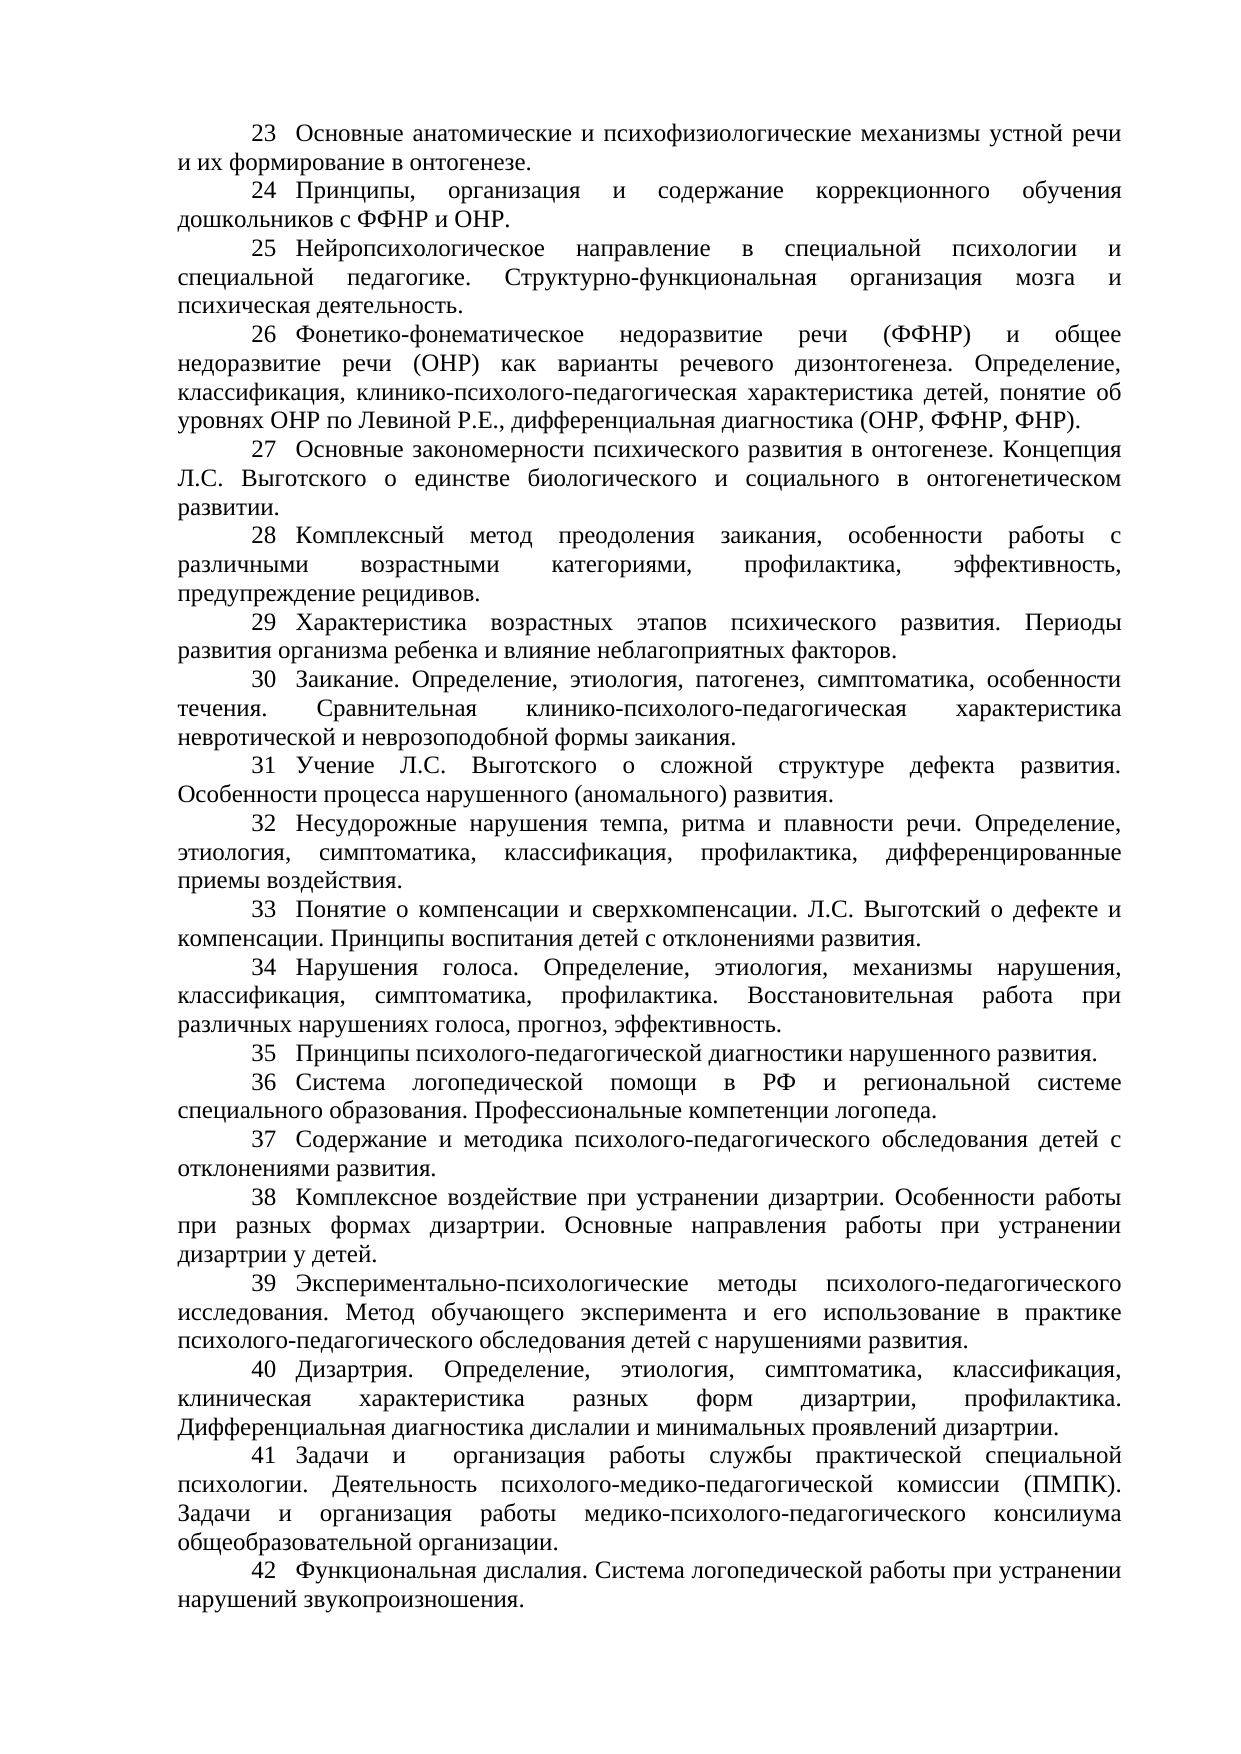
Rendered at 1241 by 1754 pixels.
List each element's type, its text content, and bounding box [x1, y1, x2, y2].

list Основные закономерности психического развития в онтогенезе. Концепция Л.С. Выготского о единстве биологического и социального в онтогенетическом развитии. [177, 434, 1122, 521]
list Учение Л.С. Выготского о сложной структуре дефекта развития. Особенности процесса нарушенного (аномального) развития. [177, 751, 1122, 808]
list Понятие о компенсации и сверхкомпенсации. Л.С. Выготский о дефекте и компенсации. Принципы воспитания детей с отклонениями развития. [177, 894, 1122, 952]
list Дизартрия. Определение, этиология, симптоматика, классификация, клиническая характеристика разных форм дизартрии, профилактика. Дифференциальная диагностика дислалии и минимальных проявлений дизартрии. [177, 1354, 1122, 1441]
list Нарушения голоса. Определение, этиология, механизмы нарушения, классификация, симптоматика, профилактика. Восстановительная работа при различных нарушениях голоса, прогноз, эффективность. [177, 952, 1122, 1038]
list Комплексное воздействие при устранении дизартрии. Особенности работы при разных формах дизартрии. Основные направления работы при устранении дизартрии у детей. [177, 1182, 1122, 1268]
list Основные анатомические и психофизиологические механизмы устной речи и их формирование в онтогенезе. [177, 118, 1122, 176]
list Система логопедической помощи в РФ и региональной системе специального образования. Профессиональные компетенции логопеда. [177, 1067, 1122, 1124]
list Заикание. Определение, этиология, патогенез, симптоматика, особенности течения. Сравнительная клинико-психолого-педагогическая характеристика невротической и неврозоподобной формы заикания. [177, 664, 1122, 751]
list Характеристика возрастных этапов психического развития. Периоды развития организма ребенка и влияние неблагоприятных факторов. [177, 607, 1122, 664]
list Принципы, организация и содержание коррекционного обучения дошкольников с ФФНР и ОНР. [177, 176, 1122, 233]
list Фонетико-фонематическое недоразвитие речи (ФФНР) и общее недоразвитие речи (ОНР) как варианты речевого дизонтогенеза. Определение, классификация, клинико-психолого-педагогическая характеристика детей, понятие об уровнях ОНР по Левиной Р.Е., дифференциальная диагностика (ОНР, ФФНР, ФНР). [177, 319, 1122, 434]
list Комплексный метод преодоления заикания, особенности работы с различными возрастными категориями, профилактика, эффективность, предупреждение рецидивов. [177, 521, 1122, 607]
list Задачи и организация работы службы практической специальной психологии. Деятельность психолого-медико-педагогической комиссии (ПМПК). Задачи и организация работы медико-психолого-педагогического консилиума общеобразовательной организации. [177, 1441, 1122, 1556]
list Принципы психолого-педагогической диагностики нарушенного развития. [177, 1038, 1122, 1067]
list Нейропсихологическое направление в специальной психологии и специальной педагогике. Структурно-функциональная организация мозга и психическая деятельность. [177, 233, 1122, 319]
list Несудорожные нарушения темпа, ритма и плавности речи. Определение, этиология, симптоматика, классификация, профилактика, дифференцированные приемы воздействия. [177, 808, 1122, 894]
list Функциональная дислалия. Система логопедической работы при устранении нарушений звукопроизношения. [177, 1556, 1122, 1613]
list Экспериментально-психологические методы психолого-педагогического исследования. Метод обучающего эксперимента и его использование в практике психолого-педагогического обследования детей с нарушениями развития. [177, 1268, 1122, 1354]
list Содержание и методика психолого-педагогического обследования детей с отклонениями развития. [177, 1124, 1122, 1182]
